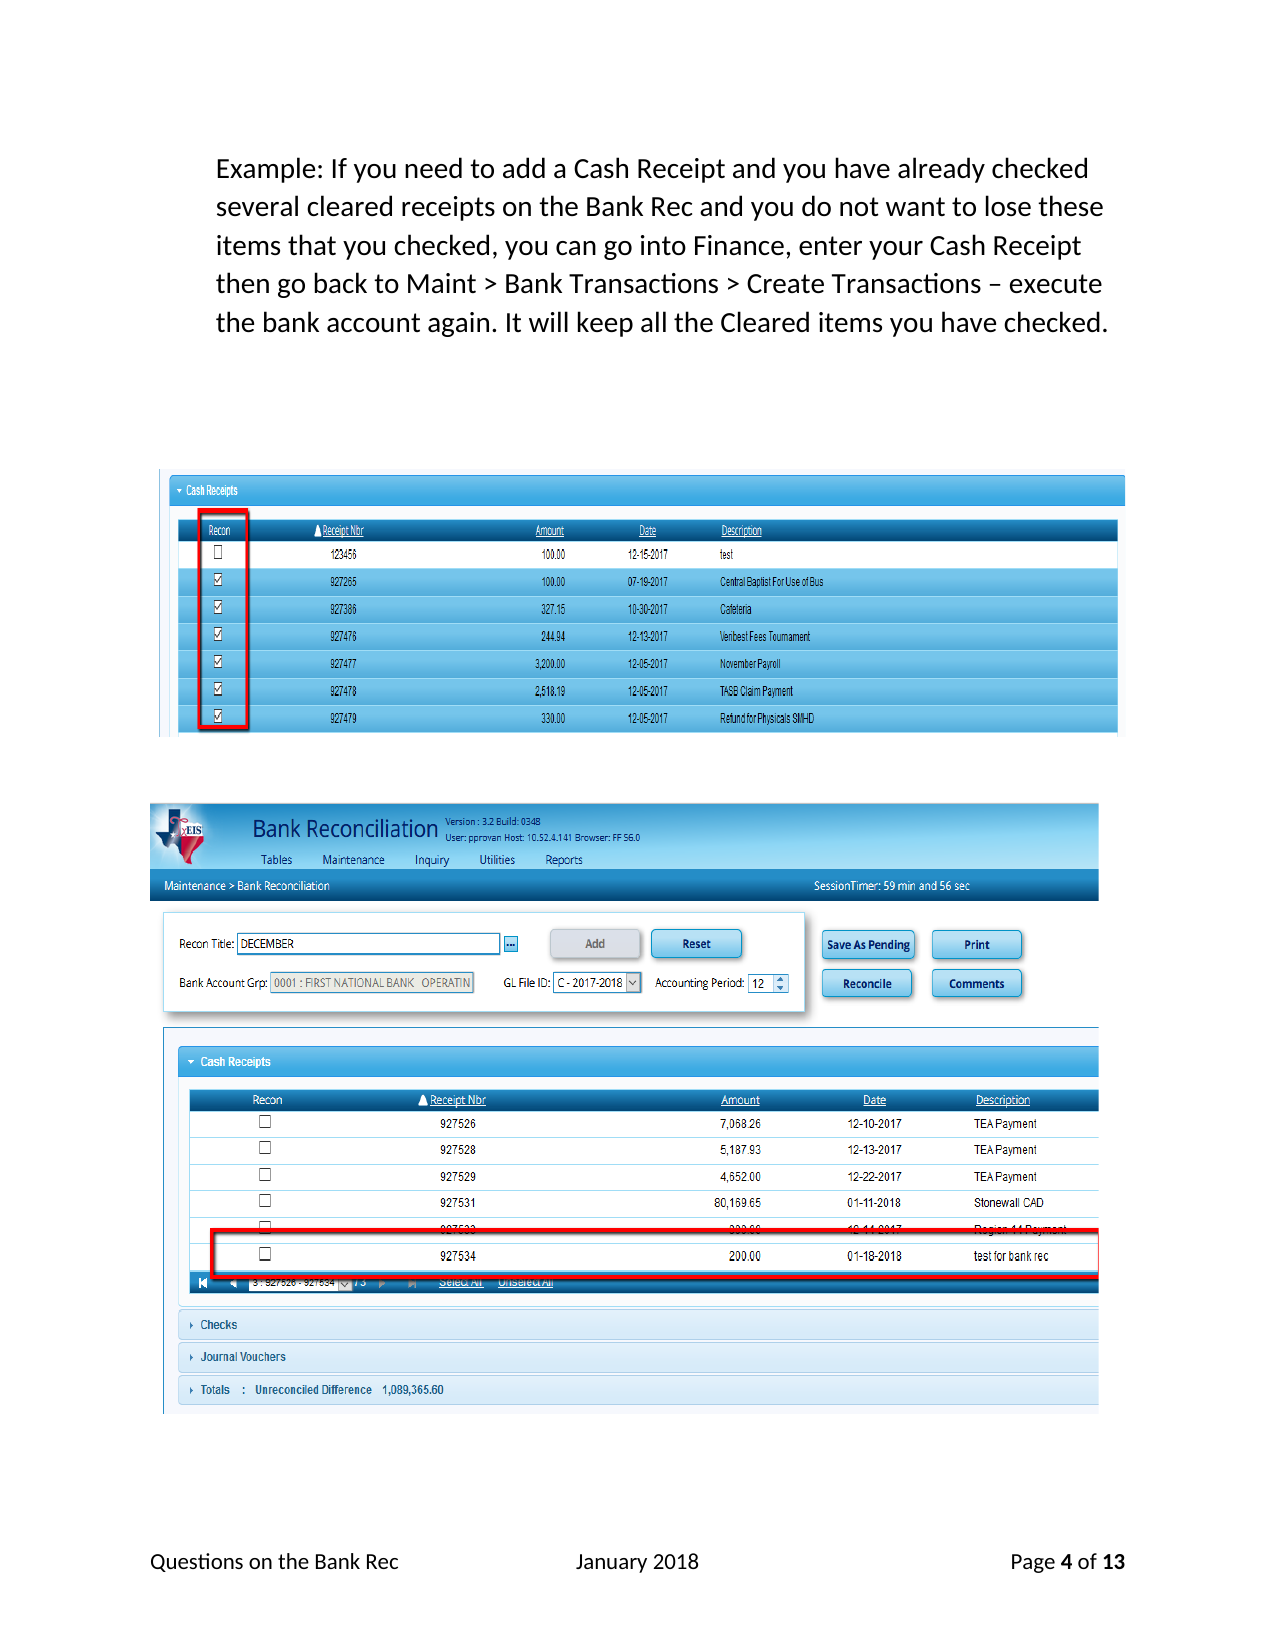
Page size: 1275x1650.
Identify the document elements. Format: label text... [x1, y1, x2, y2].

picture [150, 469, 1125, 737]
picture [150, 802, 1099, 1414]
text Example: If you need to add a Cash Receipt and you have already checked several cleared receipts on the Bank Rec and you do not want to lose these items that you checked, you can go into Finance, enter your Cash Receipt then go back to Maint > Bank Transactions > Create Transactions – execute the bank account again. It will keep all the Cleared items you have checked. [216, 150, 1125, 339]
